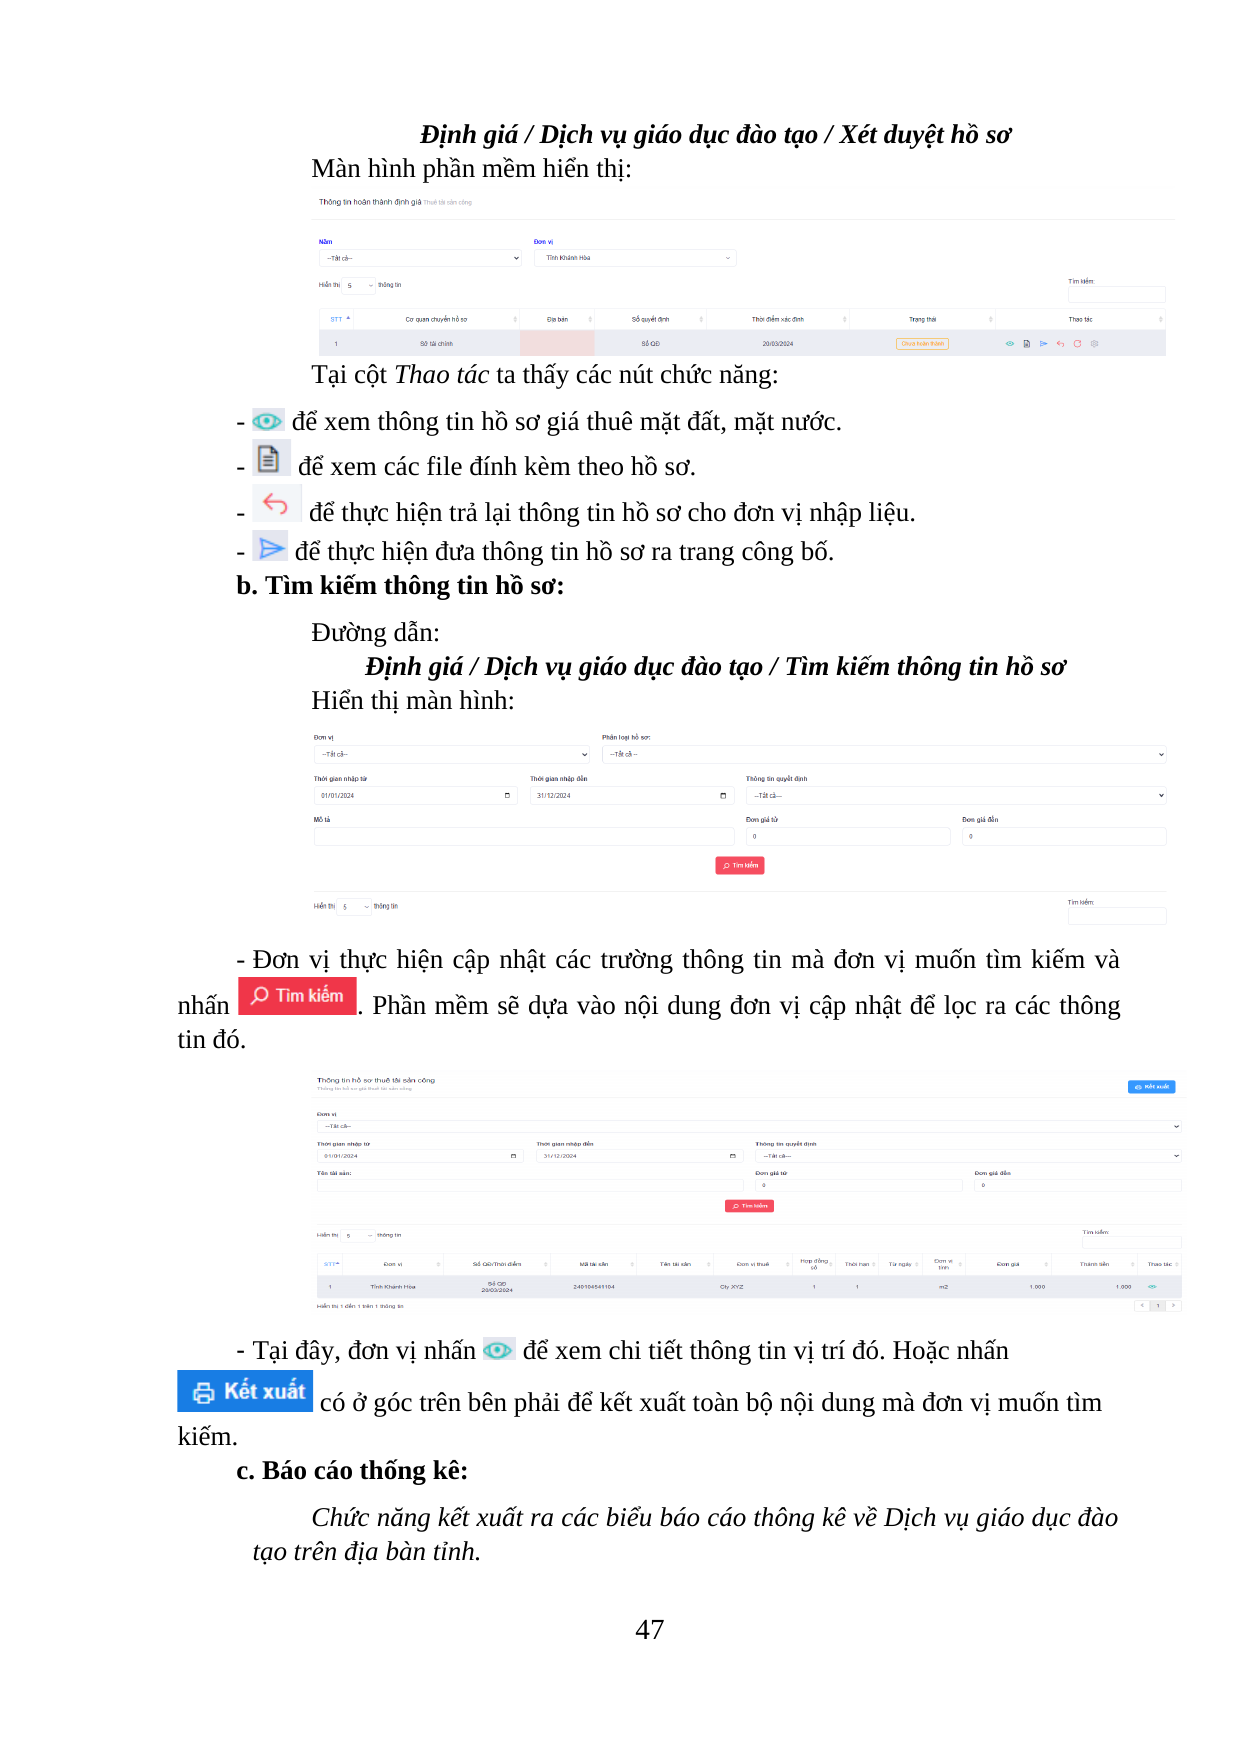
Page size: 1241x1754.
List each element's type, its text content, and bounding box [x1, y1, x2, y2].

picture [252, 439, 292, 476]
list để xem thông tin hồ sơ giá thuê mặt đất, mặt nước. [177, 405, 1122, 436]
picture [311, 186, 1175, 356]
list Tìm kiếm thông tin hồ sơ: [177, 569, 1122, 600]
picture [311, 1070, 1187, 1315]
list Tại đây, đơn vị nhấn để xem chi tiết thông tin vị trí đó. Hoặc nhấn có ở góc trên bên phải để kết xuất toàn bộ nội dung mà đơn vị muốn tìm kiếm. [177, 1331, 1122, 1451]
list để thực hiện đưa thông tin hồ sơ ra trang công bố. [177, 531, 1122, 566]
picture [483, 1337, 516, 1360]
text Màn hình phần mềm hiển thị: [252, 152, 1122, 183]
picture [311, 718, 1177, 928]
text Đường dẫn: [252, 616, 1122, 647]
text Hiển thị màn hình: [252, 684, 1122, 715]
text Định giá / Dịch vụ giáo dục đào tạo / Xét duyệt hồ sơ [252, 118, 1122, 149]
list để xem các file đính kèm theo hồ sơ. [177, 439, 1122, 481]
text Định giá / Dịch vụ giáo dục đào tạo / Tìm kiếm thông tin hồ sơ [252, 650, 1122, 681]
text Tại cột Thao tác ta thấy các nút chức năng: [252, 359, 1122, 390]
list Báo cáo thống kê: [177, 1454, 1122, 1486]
picture [238, 977, 357, 1015]
list Đơn vị thực hiện cập nhật các trường thông tin mà đơn vị muốn tìm kiếm và nhấn . Phần mềm sẽ dựa vào nội dung đơn vị cập nhật để lọc ra các thông tin đó. [177, 944, 1122, 1054]
picture [252, 530, 289, 561]
list để thực hiện trả lại thông tin hồ sơ cho đơn vị nhập liệu. [177, 484, 1122, 528]
text Chức năng kết xuất ra các biểu báo cáo thông kê về Dịch vụ giáo dục đào tạo trên địa bàn tỉnh. [252, 1501, 1122, 1566]
picture [252, 484, 303, 522]
picture [252, 408, 285, 431]
picture [177, 1370, 314, 1412]
